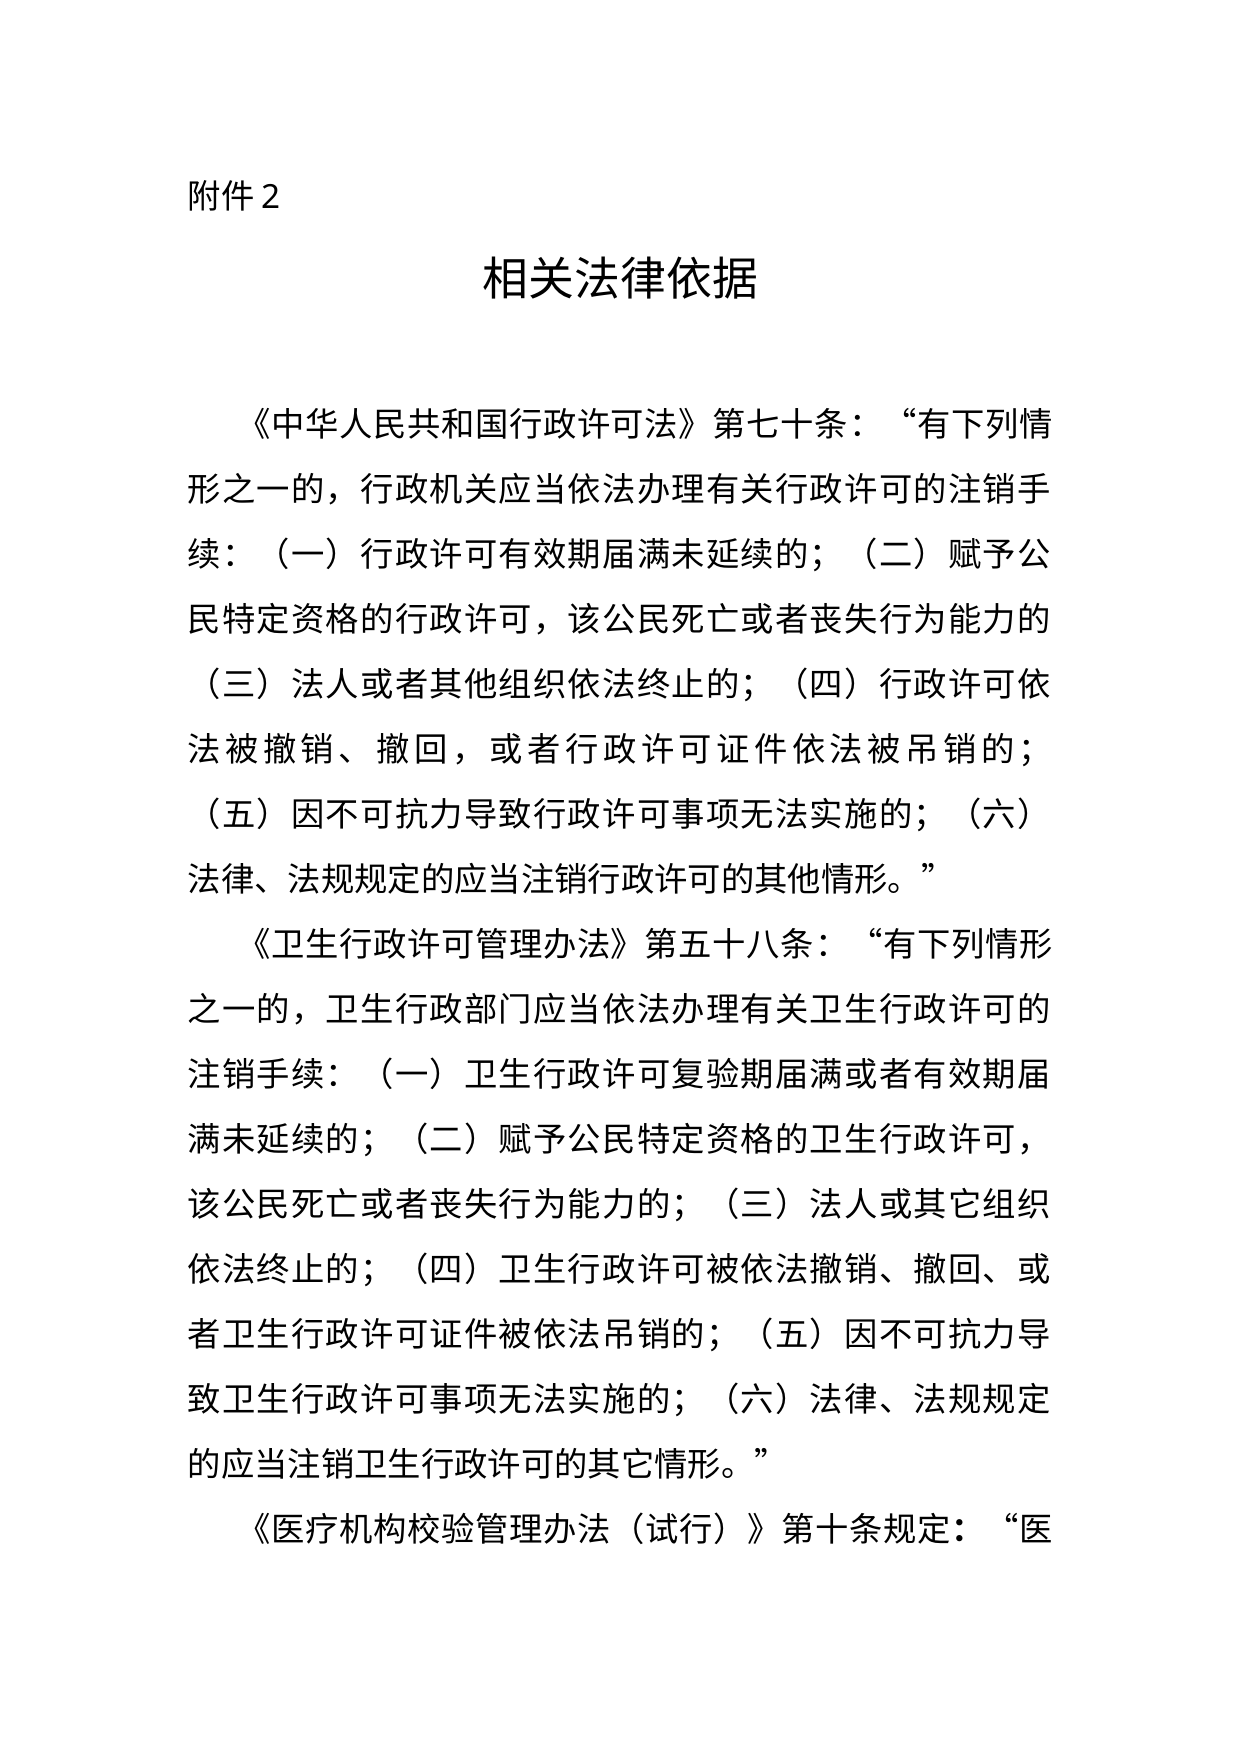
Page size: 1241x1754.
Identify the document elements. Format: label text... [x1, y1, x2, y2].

text 《中华人民共和国行政许可法》第七十条：“有下列情形之一的，行政机关应当依法办理有关行政许可的注销手续：（一）行政许可有效期届满未延续的；（二）赋予公民特定资格的行政许可，该公民死亡或者丧失行为能力的；（三）法人或者其他组织依法终止的；（四）行政许可依法被撤销、撤回，或者行政许可证件依法被吊销的；（五）因不可抗力导致行政许可事项无法实施的；（六）法律、法规规定的应当注销行政许可的其他情形。” [187, 389, 1053, 909]
text 附件2 [187, 162, 1053, 227]
text 《卫生行政许可管理办法》第五十八条：“有下列情形之一的，卫生行政部门应当依法办理有关卫生行政许可的注销手续：（一）卫生行政许可复验期届满或者有效期届满未延续的；（二）赋予公民特定资格的卫生行政许可，该公民死亡或者丧失行为能力的；（三）法人或其它组织依法终止的；（四）卫生行政许可被依法撤销、撤回、或者卫生行政许可证件被依法吊销的；（五）因不可抗力导致卫生行政许可事项无法实施的；（六）法律、法规规定的应当注销卫生行政许可的其它情形。” [187, 909, 1053, 1494]
text 相关法律依据 [187, 227, 1053, 324]
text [187, 1494, 1053, 1559]
